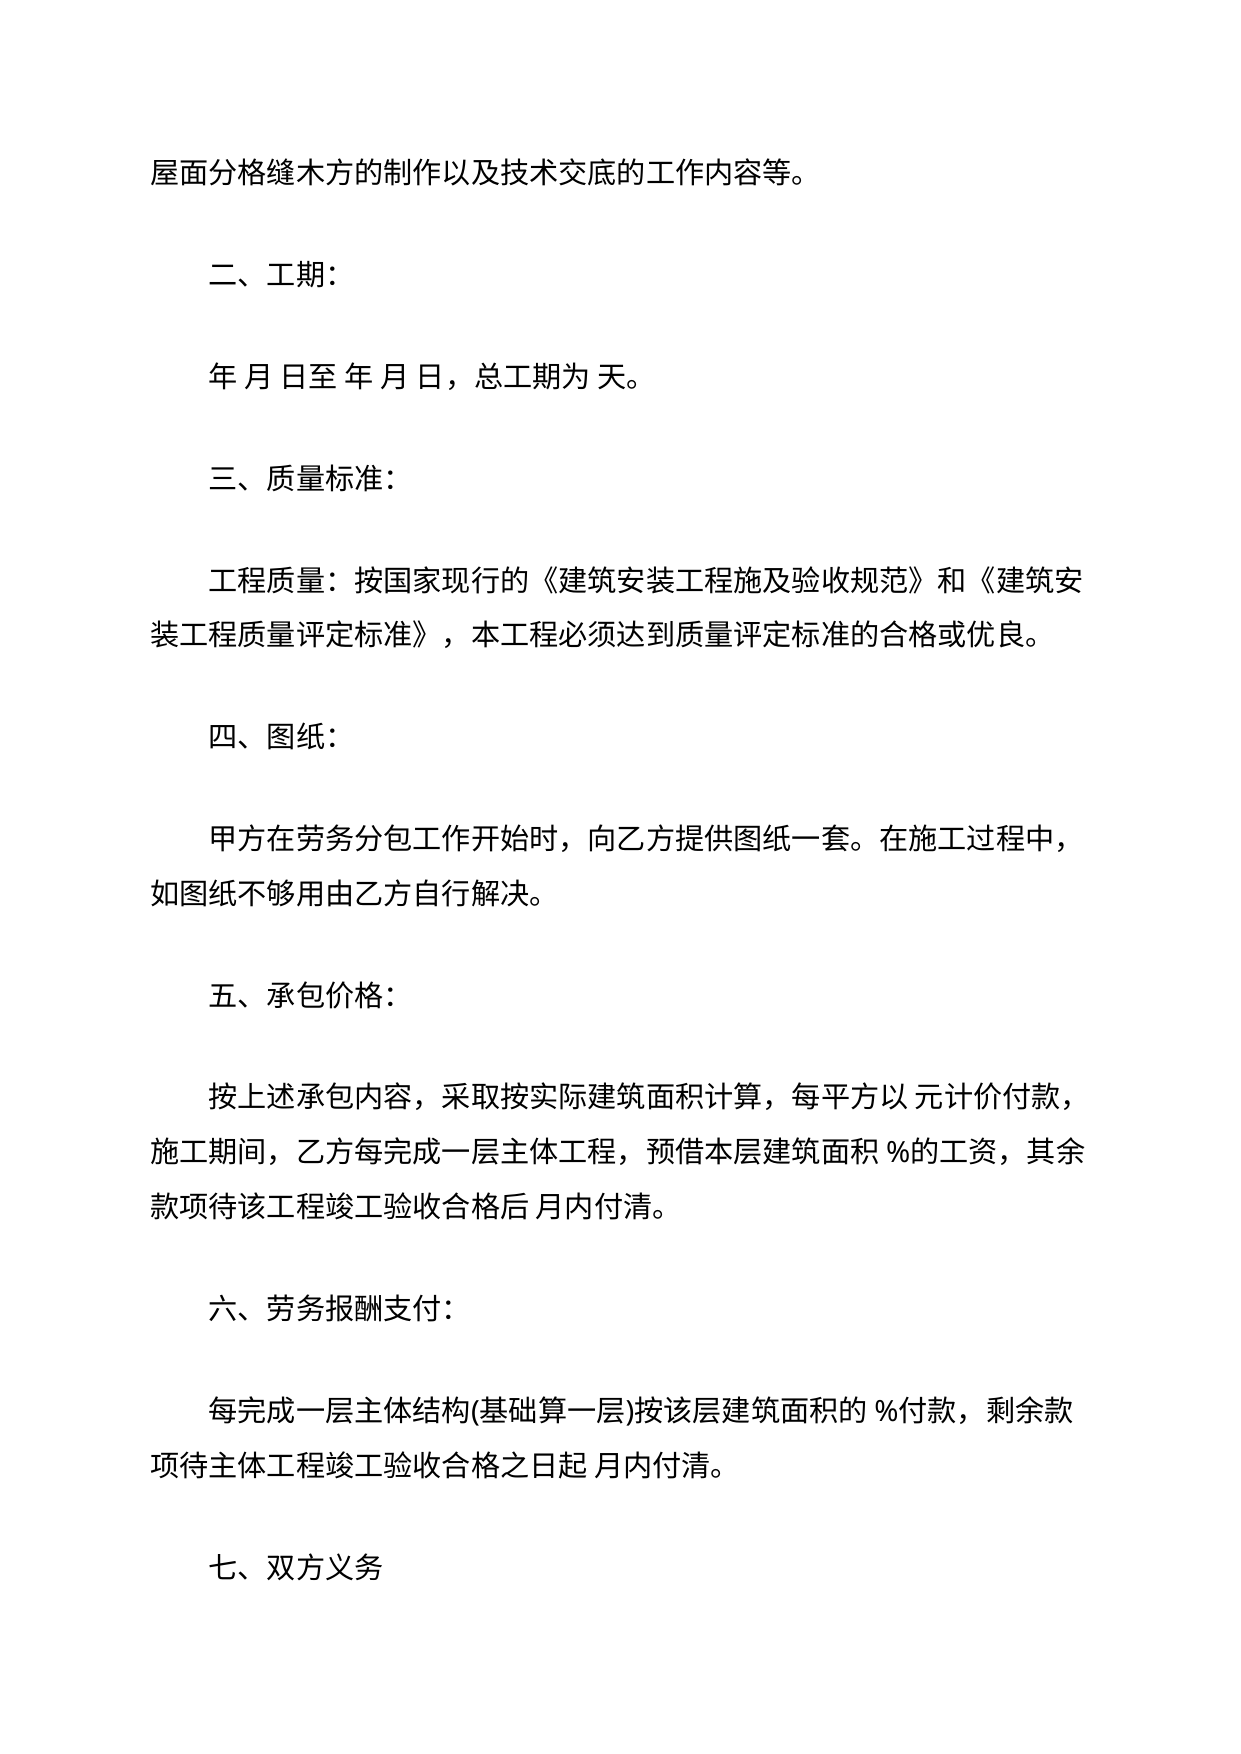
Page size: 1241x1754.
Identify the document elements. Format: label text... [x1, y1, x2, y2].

text 七、双方义务 [150, 1544, 1090, 1586]
text 按上述承包内容，采取按实际建筑面积计算，每平方以 元计价付款，施工期间，乙方每完成一层主体工程，预借本层建筑面积 %的工资，其余款项待该工程竣工验收合格后 月内付清。 [150, 1074, 1090, 1226]
text 五、承包价格： [150, 972, 1090, 1014]
text 甲方在劳务分包工作开始时，向乙方提供图纸一套。在施工过程中，如图纸不够用由乙方自行解决。 [150, 816, 1090, 913]
text 四、图纸： [150, 714, 1090, 756]
text 二、工期： [150, 252, 1090, 294]
text 三、质量标准： [150, 455, 1090, 498]
text 六、劳务报酬支付： [150, 1286, 1090, 1328]
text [150, 150, 1090, 192]
text 年 月 日至 年 月 日，总工期为 天。 [150, 353, 1090, 396]
text 每完成一层主体结构(基础算一层)按该层建筑面积的 %付款，剩余款项待主体工程竣工验收合格之日起 月内付清。 [150, 1387, 1090, 1485]
text 工程质量：按国家现行的《建筑安装工程施及验收规范》和《建筑安装工程质量评定标准》，本工程必须达到质量评定标准的合格或优良。 [150, 557, 1090, 654]
